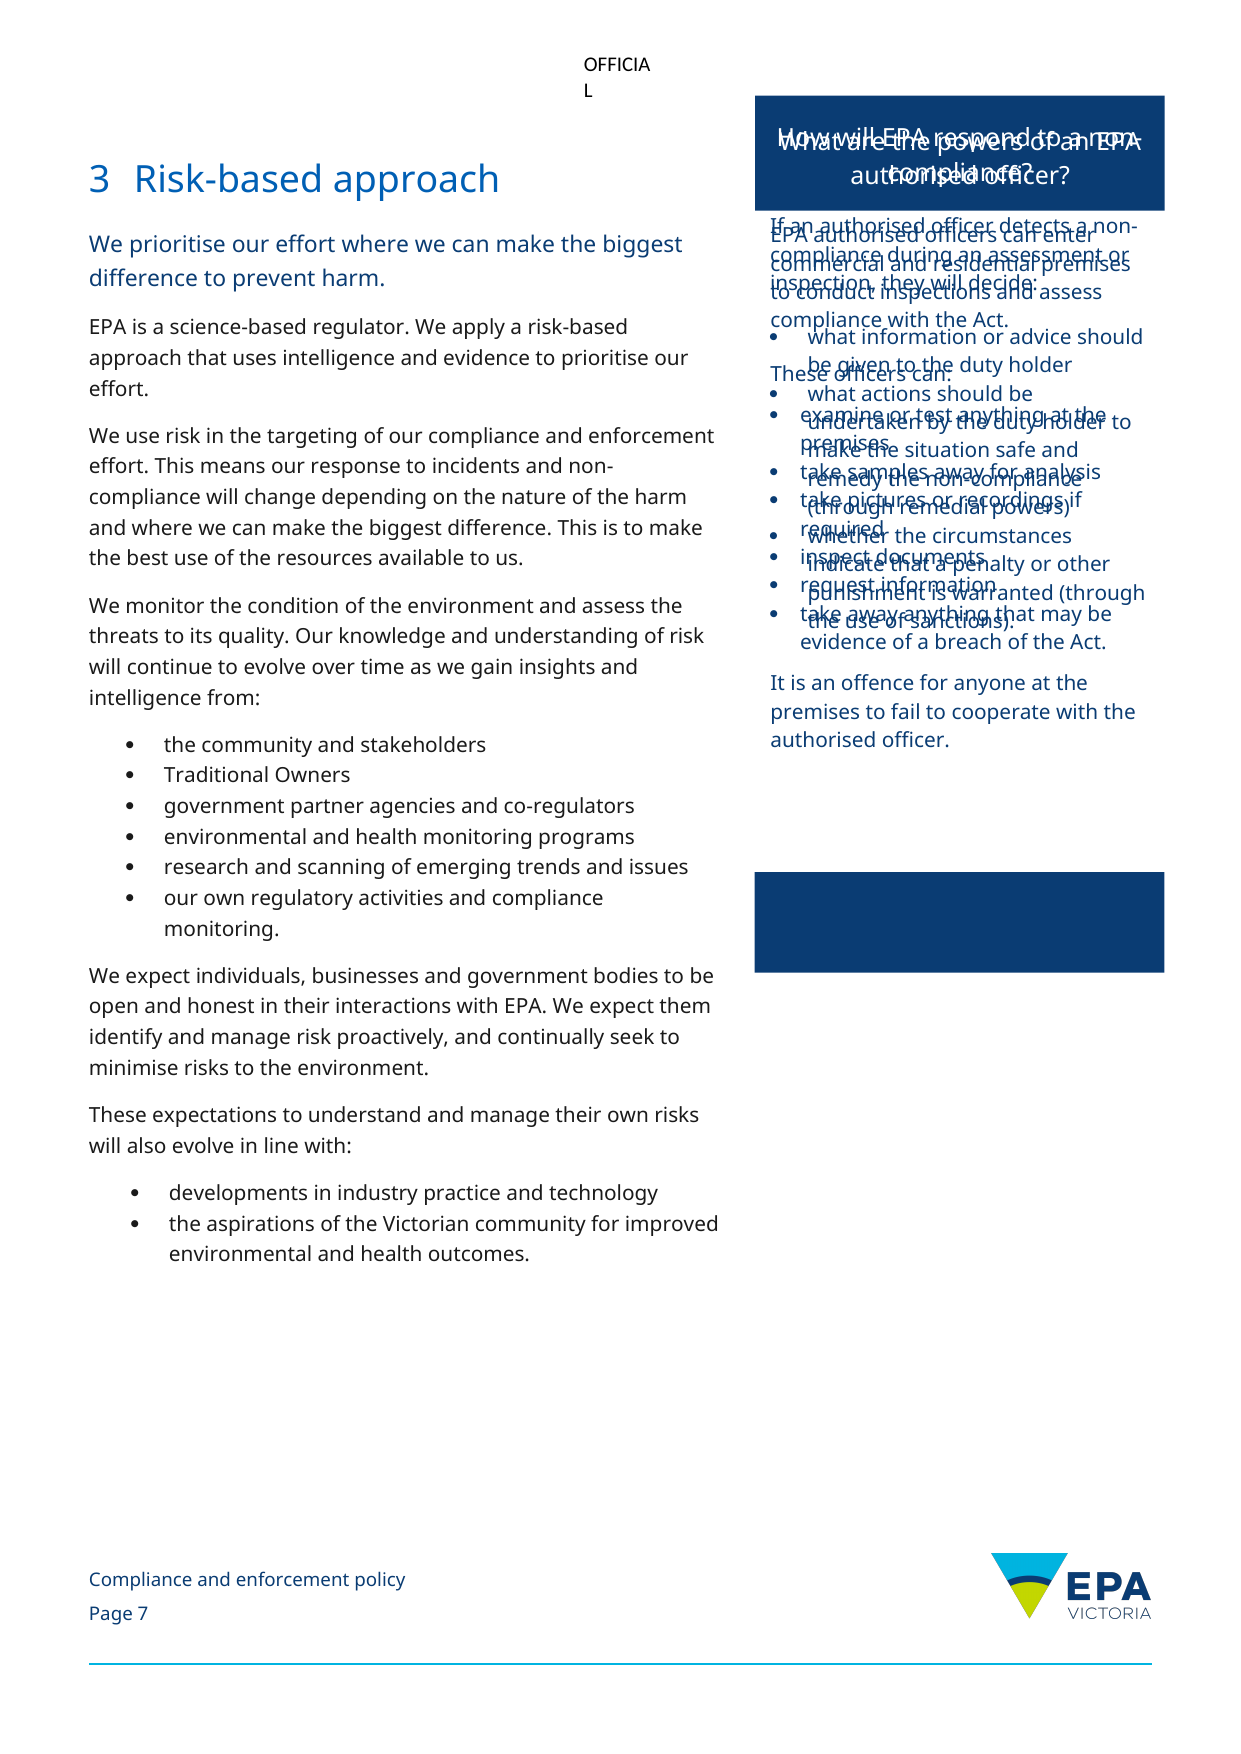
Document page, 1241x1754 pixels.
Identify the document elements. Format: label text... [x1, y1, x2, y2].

list government partner agencies and co-regulators [126, 791, 1152, 820]
text We use risk in the targeting of our compliance and enforcement effort. This means our response to incidents and non-compliance will change depending on the nature of the harm and where we can make the biggest difference. This is to make the best use of the resources available to us. [89, 421, 1152, 572]
text EPA is a science-based regulator. We apply a risk-based approach that uses intelligence and evidence to prioritise our effort. [89, 312, 1152, 402]
text These expectations to understand and manage their own risks will also evolve in line with: [89, 1100, 1152, 1159]
list developments in industry practice and technology [131, 1178, 1152, 1207]
subtitle Risk-based approach [89, 152, 755, 203]
list environmental and health monitoring programs [126, 822, 1152, 850]
list our own regulatory activities and compliance monitoring. [126, 883, 754, 942]
list the aspirations of the Victorian community for improved environmental and health outcomes. [131, 1209, 1152, 1268]
picture [991, 1553, 1151, 1619]
text We expect individuals, businesses and government bodies to be open and honest in their interactions with EPA. We expect them identify and manage risk proactively, and continually seek to minimise risks to the environment. [89, 961, 1152, 1081]
text We prioritise our effort where we can make the biggest difference to prevent harm. [89, 228, 1152, 293]
list Traditional Owners [126, 761, 1152, 789]
text We monitor the condition of the environment and assess the threats to its quality. Our knowledge and understanding of risk will continue to evolve over time as we gain insights and intelligence from: [89, 591, 1152, 711]
list research and scanning of emerging trends and issues [126, 852, 1152, 881]
list the community and stakeholders [126, 730, 1152, 758]
